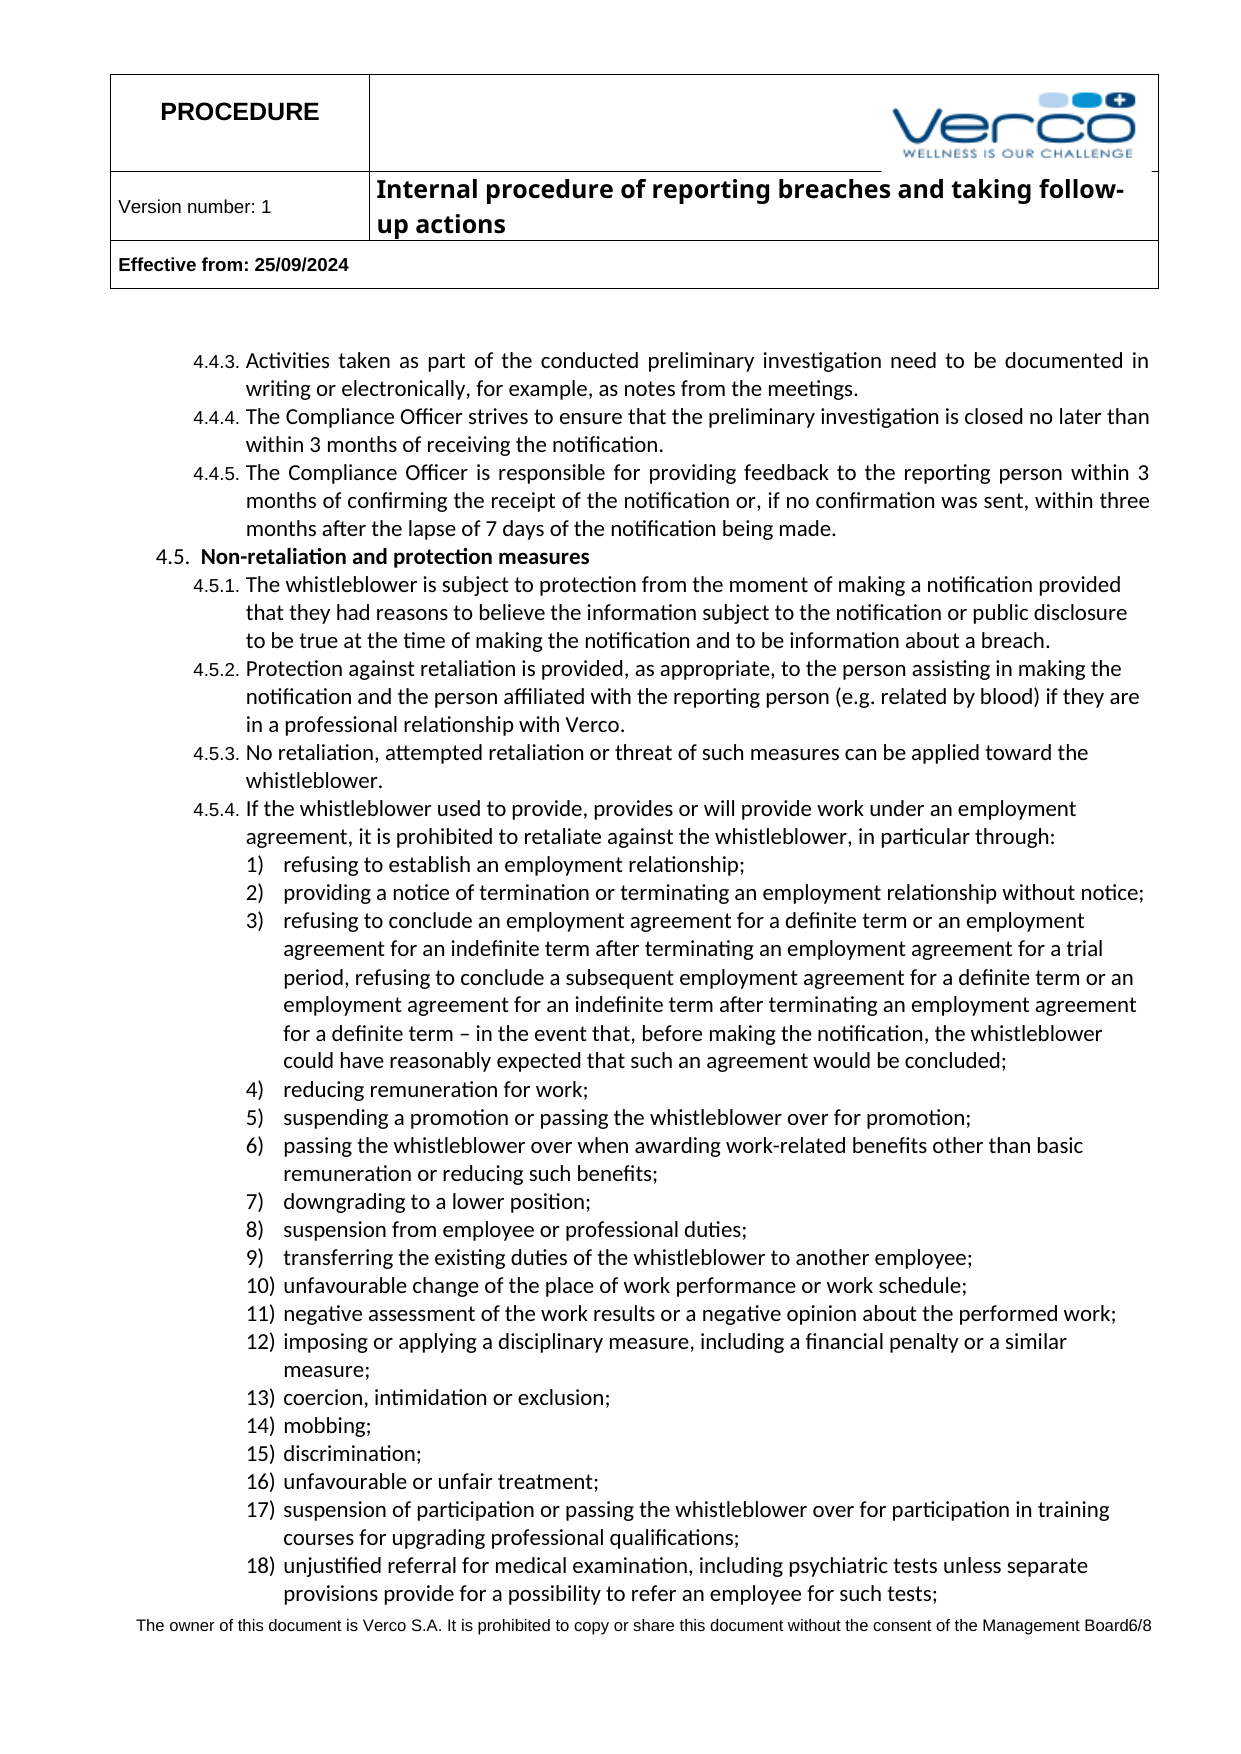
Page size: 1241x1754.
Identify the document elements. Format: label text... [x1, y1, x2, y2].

list reducing remuneration for work; [246, 1075, 1152, 1103]
list negative assessment of the work results or a negative opinion about the performed work; [246, 1299, 1152, 1327]
list discrimination; [246, 1439, 1152, 1467]
list imposing or applying a disciplinary measure, including a financial penalty or a similar measure; [246, 1327, 1152, 1383]
list refusing to conclude an employment agreement for a definite term or an employment agreement for an indefinite term after terminating an employment agreement for a trial period, refusing to conclude a subsequent employment agreement for a definite term or an employment agreement for an indefinite term after terminating an employment agreement for a definite term – in the event that, before making the notification, the whistleblower could have reasonably expected that such an agreement would be concluded; [246, 907, 1152, 1075]
list unfavourable or unfair treatment; [246, 1467, 1152, 1495]
list If the whistleblower used to provide, provides or will provide work under an employment agreement, it is prohibited to retaliate against the whistleblower, in particular through: [193, 794, 1152, 851]
list The whistleblower is subject to protection from the moment of making a notification provided that they had reasons to believe the information subject to the notification or public disclosure to be true at the time of making the notification and to be information about a breach. [193, 570, 1152, 654]
list unjustified referral for medical examination, including psychiatric tests unless separate provisions provide for a possibility to refer an employee for such tests; [246, 1551, 1152, 1607]
list Protection against retaliation is provided, as appropriate, to the person assisting in making the notification and the person affiliated with the reporting person (e.g. related by blood) if they are in a professional relationship with Verco. [193, 654, 1152, 738]
list No retaliation, attempted retaliation or threat of such measures can be applied toward the whistleblower. [193, 738, 1152, 794]
list coercion, intimidation or exclusion; [246, 1383, 1152, 1411]
list suspension of participation or passing the whistleblower over for participation in training courses for upgrading professional qualifications; [246, 1495, 1152, 1551]
list refusing to establish an employment relationship; [246, 851, 1152, 878]
list Activities taken as part of the conducted preliminary investigation need to be documented in writing or electronically, for example, as notes from the meetings. [193, 346, 1152, 402]
list Non-retaliation and protection measures [156, 542, 1152, 570]
list The Compliance Officer strives to ensure that the preliminary investigation is closed no later than within 3 months of receiving the notification. [193, 402, 1152, 458]
list providing a notice of termination or terminating an employment relationship without notice; [246, 878, 1152, 907]
picture [881, 75, 1152, 172]
list transferring the existing duties of the whistleblower to another employee; [246, 1243, 1152, 1271]
list suspending a promotion or passing the whistleblower over for promotion; [246, 1103, 1152, 1131]
list mobbing; [246, 1411, 1152, 1439]
list unfavourable change of the place of work performance or work schedule; [246, 1271, 1152, 1299]
list suspension from employee or professional duties; [246, 1215, 1152, 1243]
list passing the whistleblower over when awarding work-related benefits other than basic remuneration or reducing such benefits; [246, 1131, 1152, 1187]
list The Compliance Officer is responsible for providing feedback to the reporting person within 3 months of confirming the receipt of the notification or, if no confirmation was sent, within three months after the lapse of 7 days of the notification being made. [193, 458, 1152, 542]
list downgrading to a lower position; [246, 1187, 1152, 1215]
